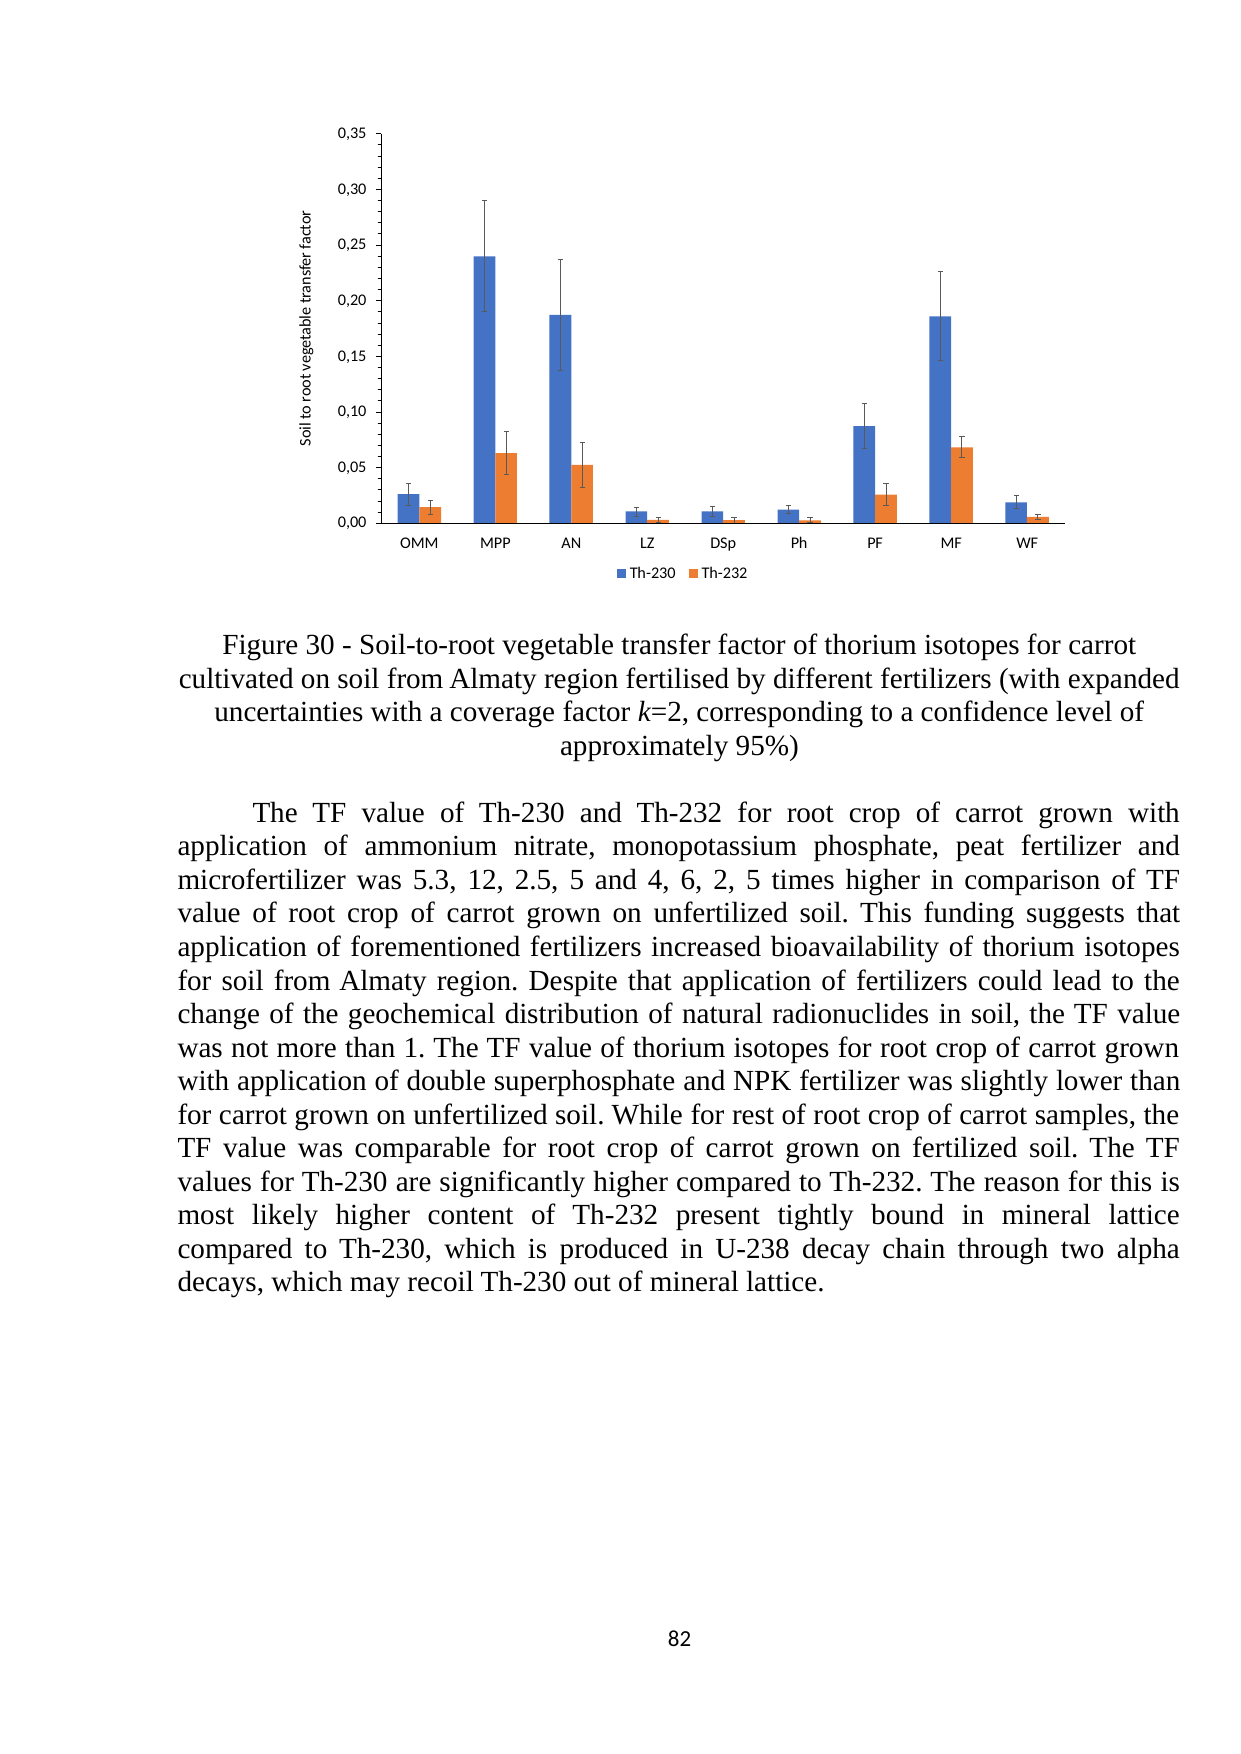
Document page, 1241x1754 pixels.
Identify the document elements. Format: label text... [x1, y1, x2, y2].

text The TF value of Th-230 and Th-232 for root crop of carrot grown with application of ammonium nitrate, monopotassium phosphate, peat fertilizer and microfertilizer was 5.3, 12, 2.5, 5 and 4, 6, 2, 5 times higher in comparison of TF value of root crop of carrot grown on unfertilized soil. This funding suggests that application of forementioned fertilizers increased bioavailability of thorium isotopes for soil from Almaty region. Despite that application of fertilizers could lead to the change of the geochemical distribution of natural radionuclides in soil, the TF value was not more than 1. The TF value of thorium isotopes for root crop of carrot grown with application of double superphosphate and NPK fertilizer was slightly lower than for carrot grown on unfertilized soil. While for rest of root crop of carrot samples, the TF value was comparable for root crop of carrot grown on fertilized soil. The TF values for Th-230 are significantly higher compared to Th-232. The reason for this is most likely higher content of Th-232 present tightly bound in mineral lattice compared to Th-230, which is produced in U-238 decay chain through two alpha decays, which may recoil Th-230 out of mineral lattice. [177, 795, 1181, 1298]
text Figure 30 - Soil-to-root vegetable transfer factor of thorium isotopes for carrot cultivated on soil from Almaty region fertilised by different fertilizers (with expanded uncertainties with a coverage factor k=2, corresponding to a confidence level of approximately 95%) [177, 627, 1181, 761]
